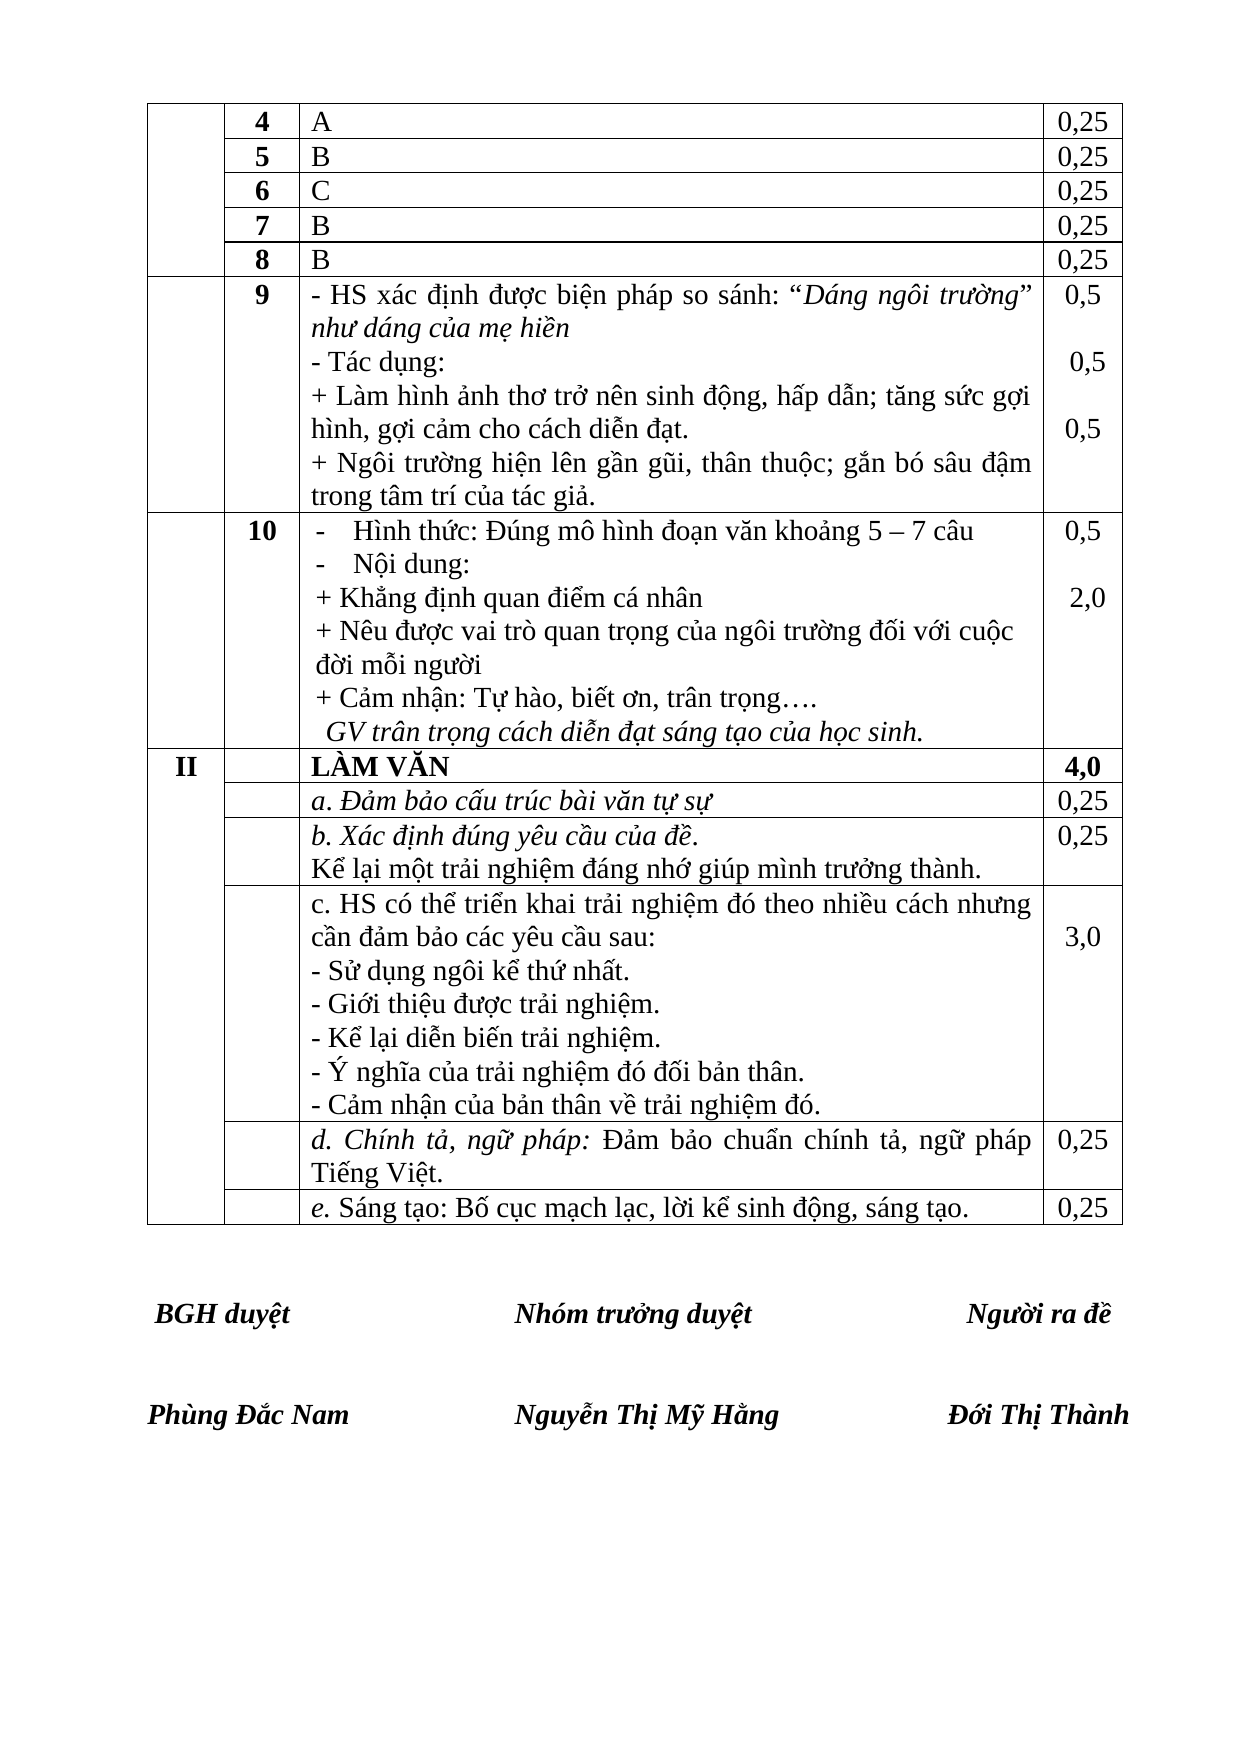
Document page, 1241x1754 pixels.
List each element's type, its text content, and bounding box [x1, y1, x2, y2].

table_cell d. Chính tả, ngữ pháp: Đảm bảo chuẩn chính tả, ngữ pháp Tiếng Việt. [300, 1122, 1043, 1189]
table_cell 0,25 [1044, 243, 1122, 276]
table_cell Hình thức: Đúng mô hình đoạn văn khoảng 5 – 7 câu Nội dung: + Khẳng định quan điểm cá nhân + Nêu được vai trò quan trọng của ngôi trường đối với cuộc đời mỗi người + Cảm nhận: Tự hào, biết ơn, trân trọng…. GV trân trọng cách diễn đạt sáng tạo của học sinh. [300, 513, 1043, 748]
table_cell c. HS có thể triển khai trải nghiệm đó theo nhiều cách nhưng cần đảm bảo các yêu cầu sau: - Sử dụng ngôi kể thứ nhất. - Giới thiệu được trải nghiệm. - Kể lại diễn biến trải nghiệm. - Ý nghĩa của trải nghiệm đó đối bản thân. - Cảm nhận của bản thân về trải nghiệm đó. [300, 886, 1043, 1121]
table_cell [225, 886, 299, 1121]
table_cell 0,25 [1044, 139, 1122, 172]
table_cell 6 [225, 173, 299, 207]
table_cell b. Xác định đúng yêu cầu của đề. Kể lại một trải nghiệm đáng nhớ giúp mình trưởng thành. [300, 818, 1043, 885]
table_cell 0,25 [1044, 104, 1122, 138]
table_cell B [300, 243, 1043, 276]
table_cell 0,25 [1044, 1122, 1122, 1189]
table_cell 0,5 2,0 [1044, 513, 1122, 748]
table_cell 0,5 0,5 0,5 [1044, 277, 1122, 512]
table_cell 0,25 [1044, 1190, 1122, 1223]
table_cell [148, 277, 224, 512]
table_cell 0,25 [1044, 173, 1122, 207]
table_cell - HS xác định được biện pháp so sánh: “Dáng ngôi trường” như dáng của mẹ hiền - Tác dụng: + Làm hình ảnh thơ trở nên sinh động, hấp dẫn; tăng sức gợi hình, gợi cảm cho cách diễn đạt. + Ngôi trường hiện lên gần gũi, thân thuộc; gắn bó sâu đậm trong tâm trí của tác giả. [300, 277, 1043, 512]
table_cell B [300, 139, 1043, 172]
table_cell e. Sáng tạo: Bố cục mạch lạc, lời kể sinh động, sáng tạo. [300, 1190, 1043, 1223]
table_cell 8 [225, 243, 299, 276]
table_cell A [300, 104, 1043, 138]
table_cell 9 [225, 277, 299, 512]
table_cell 4 [225, 104, 299, 138]
table_cell LÀM VĂN [300, 749, 1043, 782]
table_cell 5 [225, 139, 299, 172]
table_cell 10 [225, 513, 299, 748]
table_cell [225, 1122, 299, 1189]
table_cell 4,0 [1044, 749, 1122, 782]
table_cell C [300, 173, 1043, 207]
table_cell 7 [225, 208, 299, 241]
table_header BGH duyệt Phùng Đắc Nam [136, 1263, 503, 1431]
table_cell 0,25 [1044, 818, 1122, 885]
table_cell B [300, 208, 1043, 241]
table_cell [225, 818, 299, 885]
table_header Nhóm trưởng duyệt Nguyễn Thị Mỹ Hằng [503, 1263, 870, 1431]
table_cell 0,25 [1044, 783, 1122, 817]
table_cell a. Đảm bảo cấu trúc bài văn tự sự [300, 783, 1043, 817]
table_cell 0,25 [1044, 208, 1122, 241]
table_cell II [148, 749, 224, 1223]
table_cell [225, 1190, 299, 1223]
table_cell [225, 783, 299, 817]
table_cell 3,0 [1044, 886, 1122, 1121]
table_header Người ra đề Đới Thị Thành [870, 1263, 1210, 1431]
table_cell [148, 513, 224, 748]
table_cell [225, 749, 299, 782]
